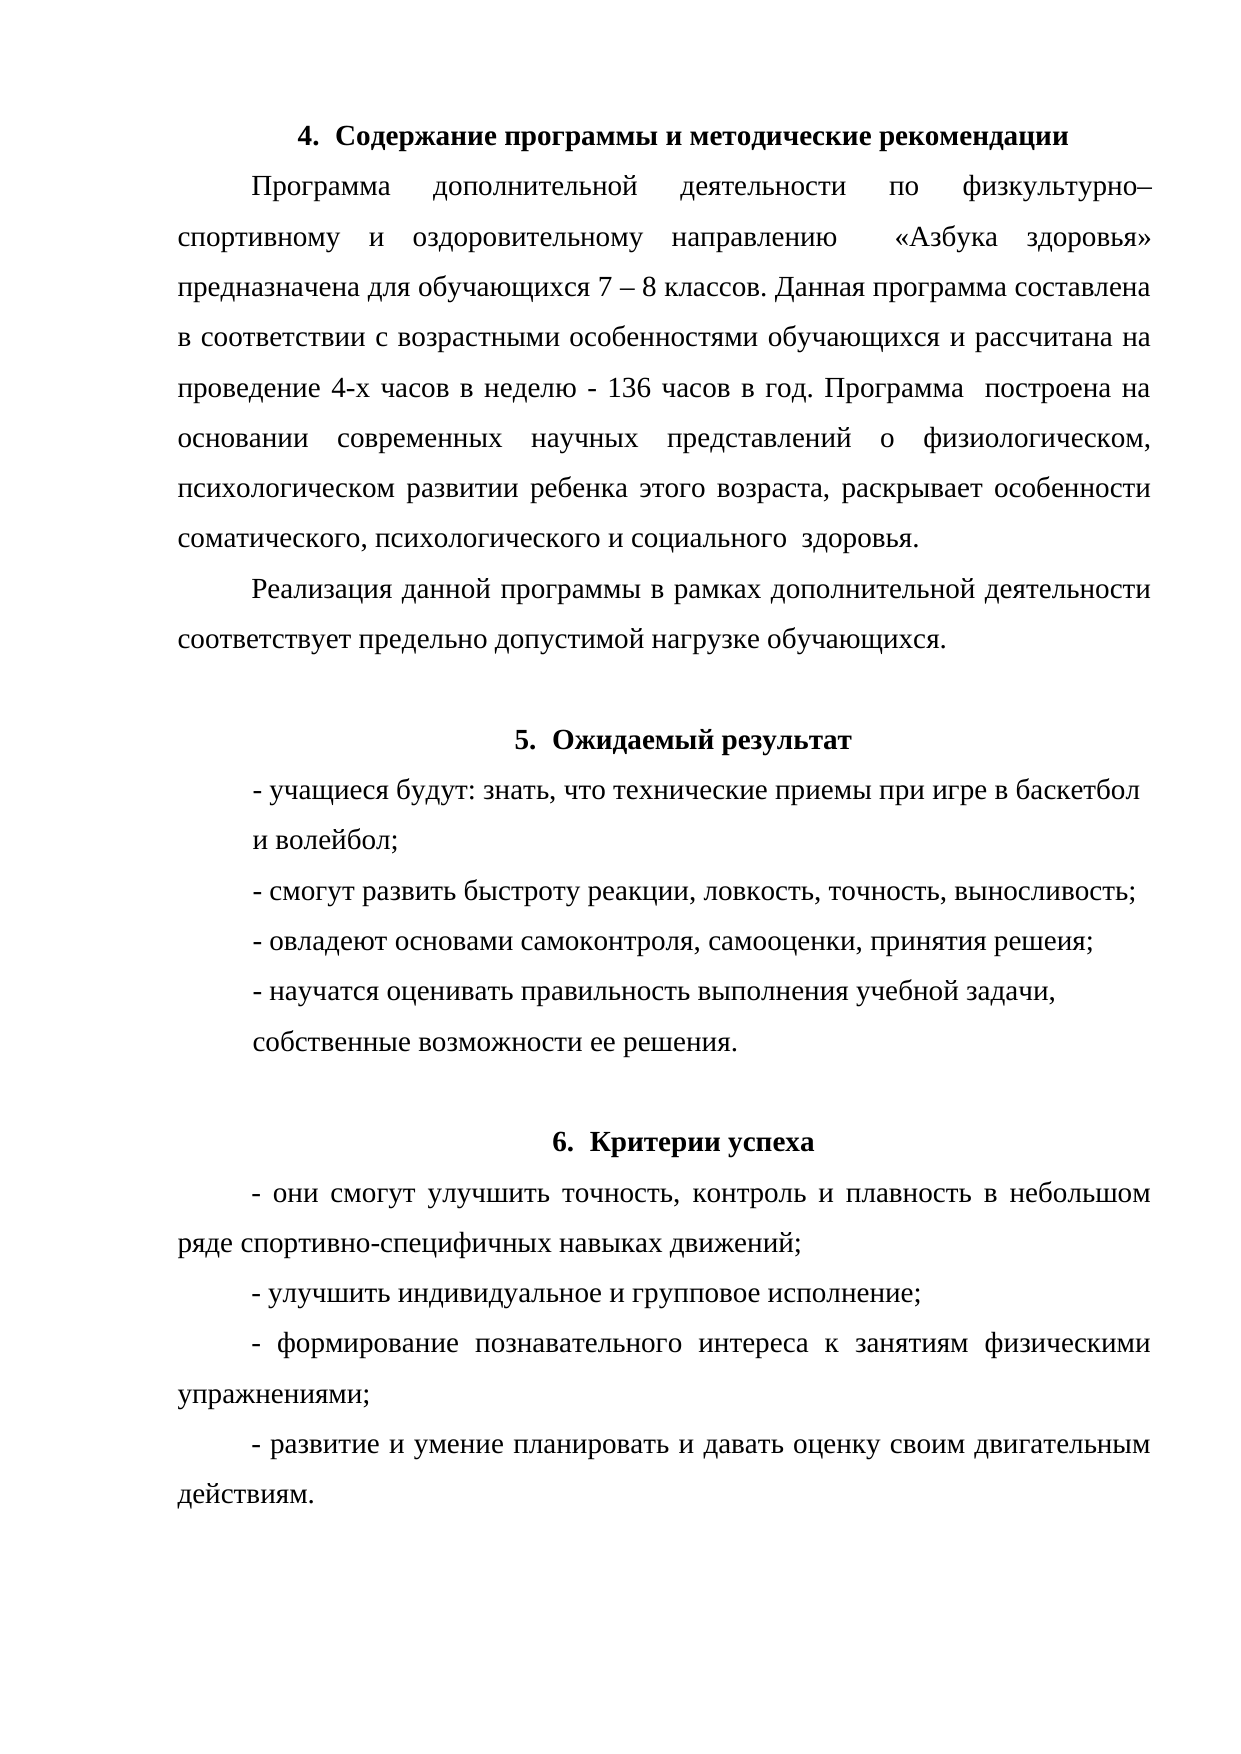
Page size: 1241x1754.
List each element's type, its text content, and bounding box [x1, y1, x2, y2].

text - формирование познавательного интереса к занятиям физическими упражнениями; [177, 1326, 1152, 1409]
text - развитие и умение планировать и давать оценку своим двигательным действиям. [177, 1426, 1152, 1510]
list Критерии успеха [215, 1124, 1152, 1158]
text - улучшить индивидуальное и групповое исполнение; [177, 1275, 1152, 1309]
list - овладеют основами самоконтроля, самооценки, принятия решеия; [252, 923, 1152, 957]
list - научатся оценивать правильность выполнения учебной задачи, собственные возможности ее решения. [252, 973, 1152, 1057]
text Реализация данной программы в рамках дополнительной деятельности соответствует предельно допустимой нагрузке обучающихся. [177, 571, 1152, 655]
text - они смогут улучшить точность, контроль и плавность в небольшом ряде спортивно-специфичных навыках движений; [177, 1175, 1152, 1258]
text Программа дополнительной деятельности по физкультурно–спортивному и оздоровительному направлению «Азбука здоровья» предназначена для обучающихся 7 – 8 классов. Данная программа составлена в соответствии с возрастными особенностями обучающихся и рассчитана на проведение 4-х часов в неделю - 136 часов в год. Программа построена на основании современных научных представлений о физиологическом, психологическом развитии ребенка этого возраста, раскрывает особенности соматического, психологического и социального здоровья. [177, 168, 1152, 554]
list Содержание программы и методические рекомендации [215, 118, 1152, 152]
list - учащиеся будут: знать, что технические приемы при игре в баскетбол и волейбол; [252, 772, 1152, 856]
list - смогут развить быстроту реакции, ловкость, точность, выносливость; [252, 873, 1152, 906]
list Ожидаемый результат [215, 722, 1152, 755]
